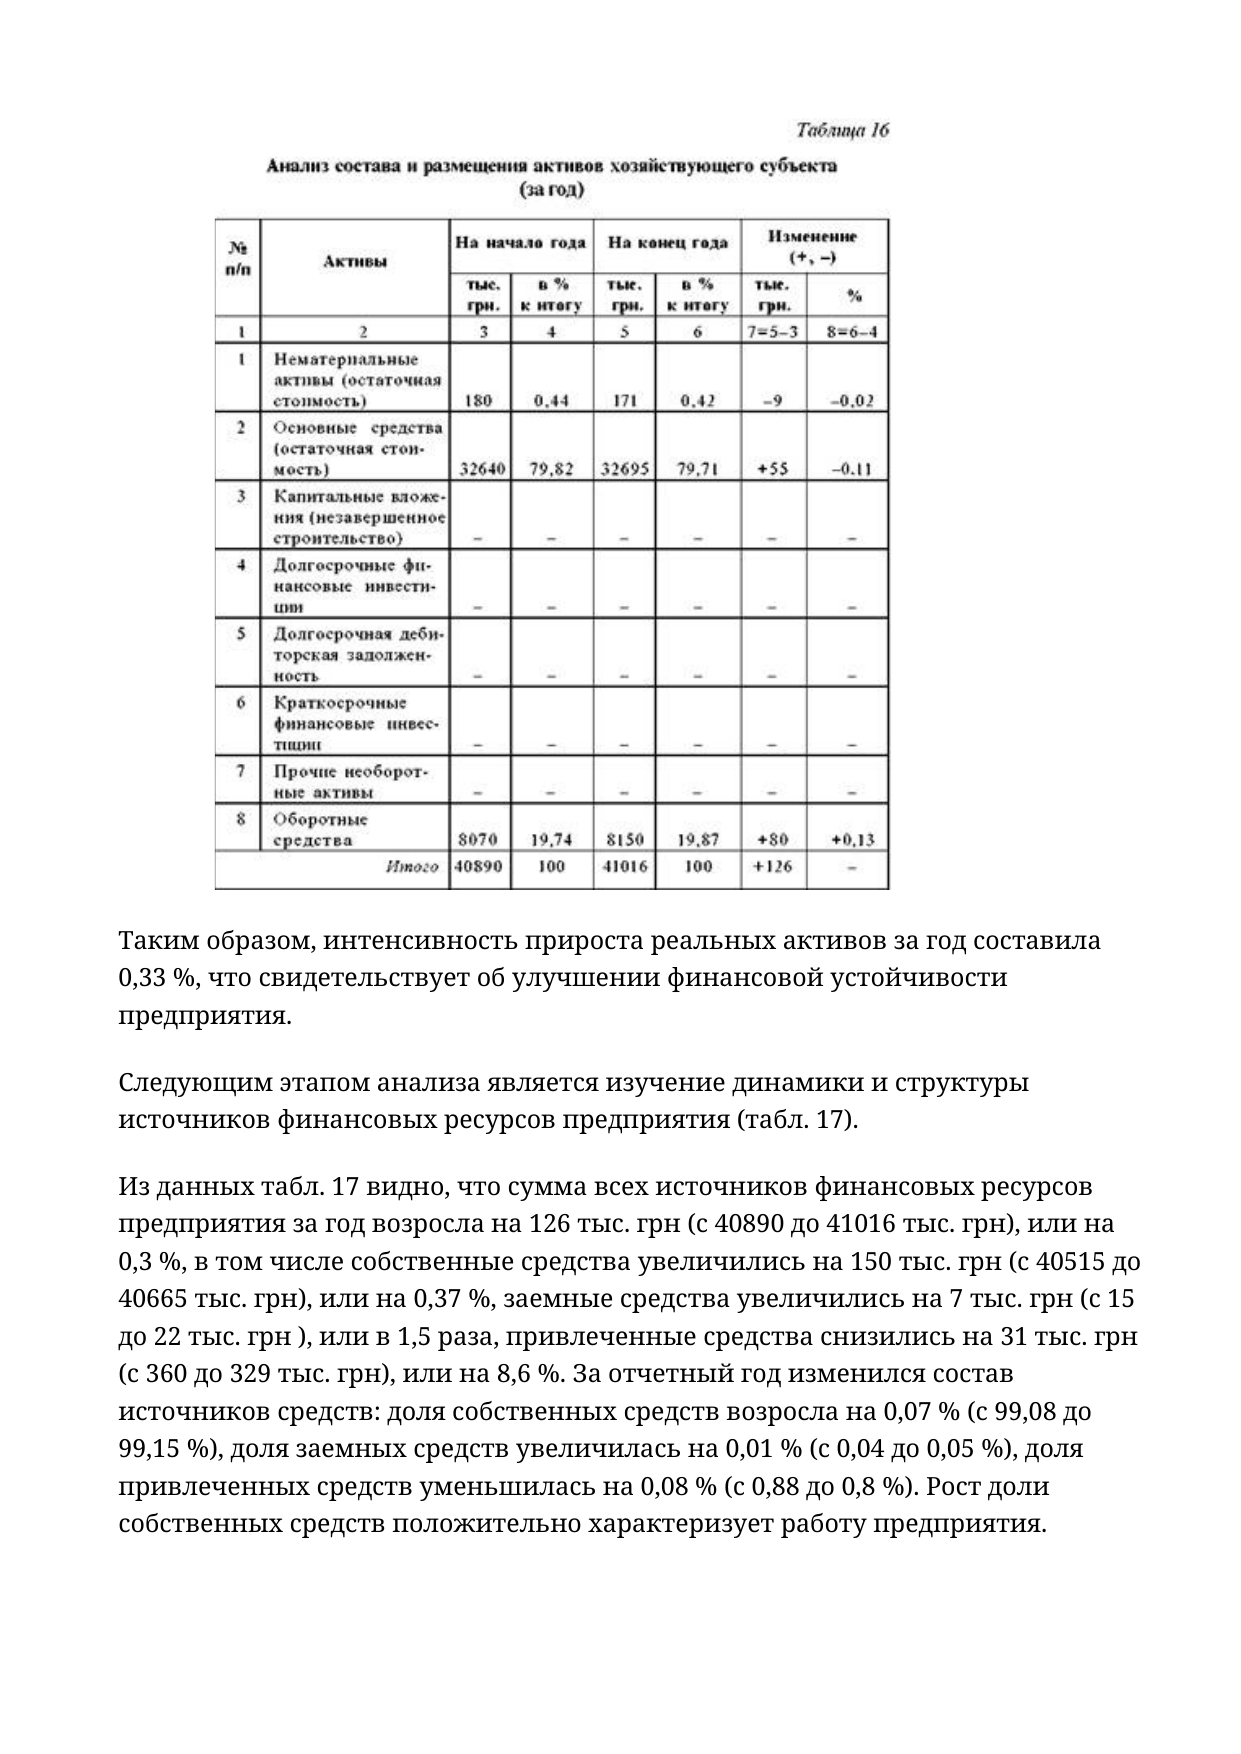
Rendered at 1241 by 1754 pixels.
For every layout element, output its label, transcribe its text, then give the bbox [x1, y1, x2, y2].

picture [214, 118, 896, 890]
text Следующим этапом анализа является изучение динамики и структуры источников финансовых ресурсов предприятия (табл. 17). [118, 1061, 1152, 1136]
text Таким образом, интенсивность прироста реальных активов за год составила 0,33 %, что свидетельствует об улучшении финансовой устойчивости предприятия. [118, 919, 1152, 1032]
text Из данных табл. 17 видно, что сумма всех источников финансовых ресурсов предприятия за год возросла на 126 тыс. грн (с 40890 до 41016 тыс. грн), или на 0,3 %, в том числе собственные средства увеличились на 150 тыс. грн (с 40515 до 40665 тыс. грн), или на 0,37 %, заемные средства увеличились на 7 тыс. грн (с 15 до 22 тыс. грн ), или в 1,5 раза, привлеченные средства снизились на 31 тыс. грн (с 360 до 329 тыс. грн), или на 8,6 %. За отчетный год изменился состав источников средств: доля собственных средств возросла на 0,07 % (с 99,08 до 99,15 %), доля заемных средств увеличилась на 0,01 % (с 0,04 до 0,05 %), доля привлеченных средств уменьшилась на 0,08 % (с 0,88 до 0,8 %). Рост доли собственных средств положительно характеризует работу предприятия. [118, 1165, 1152, 1540]
